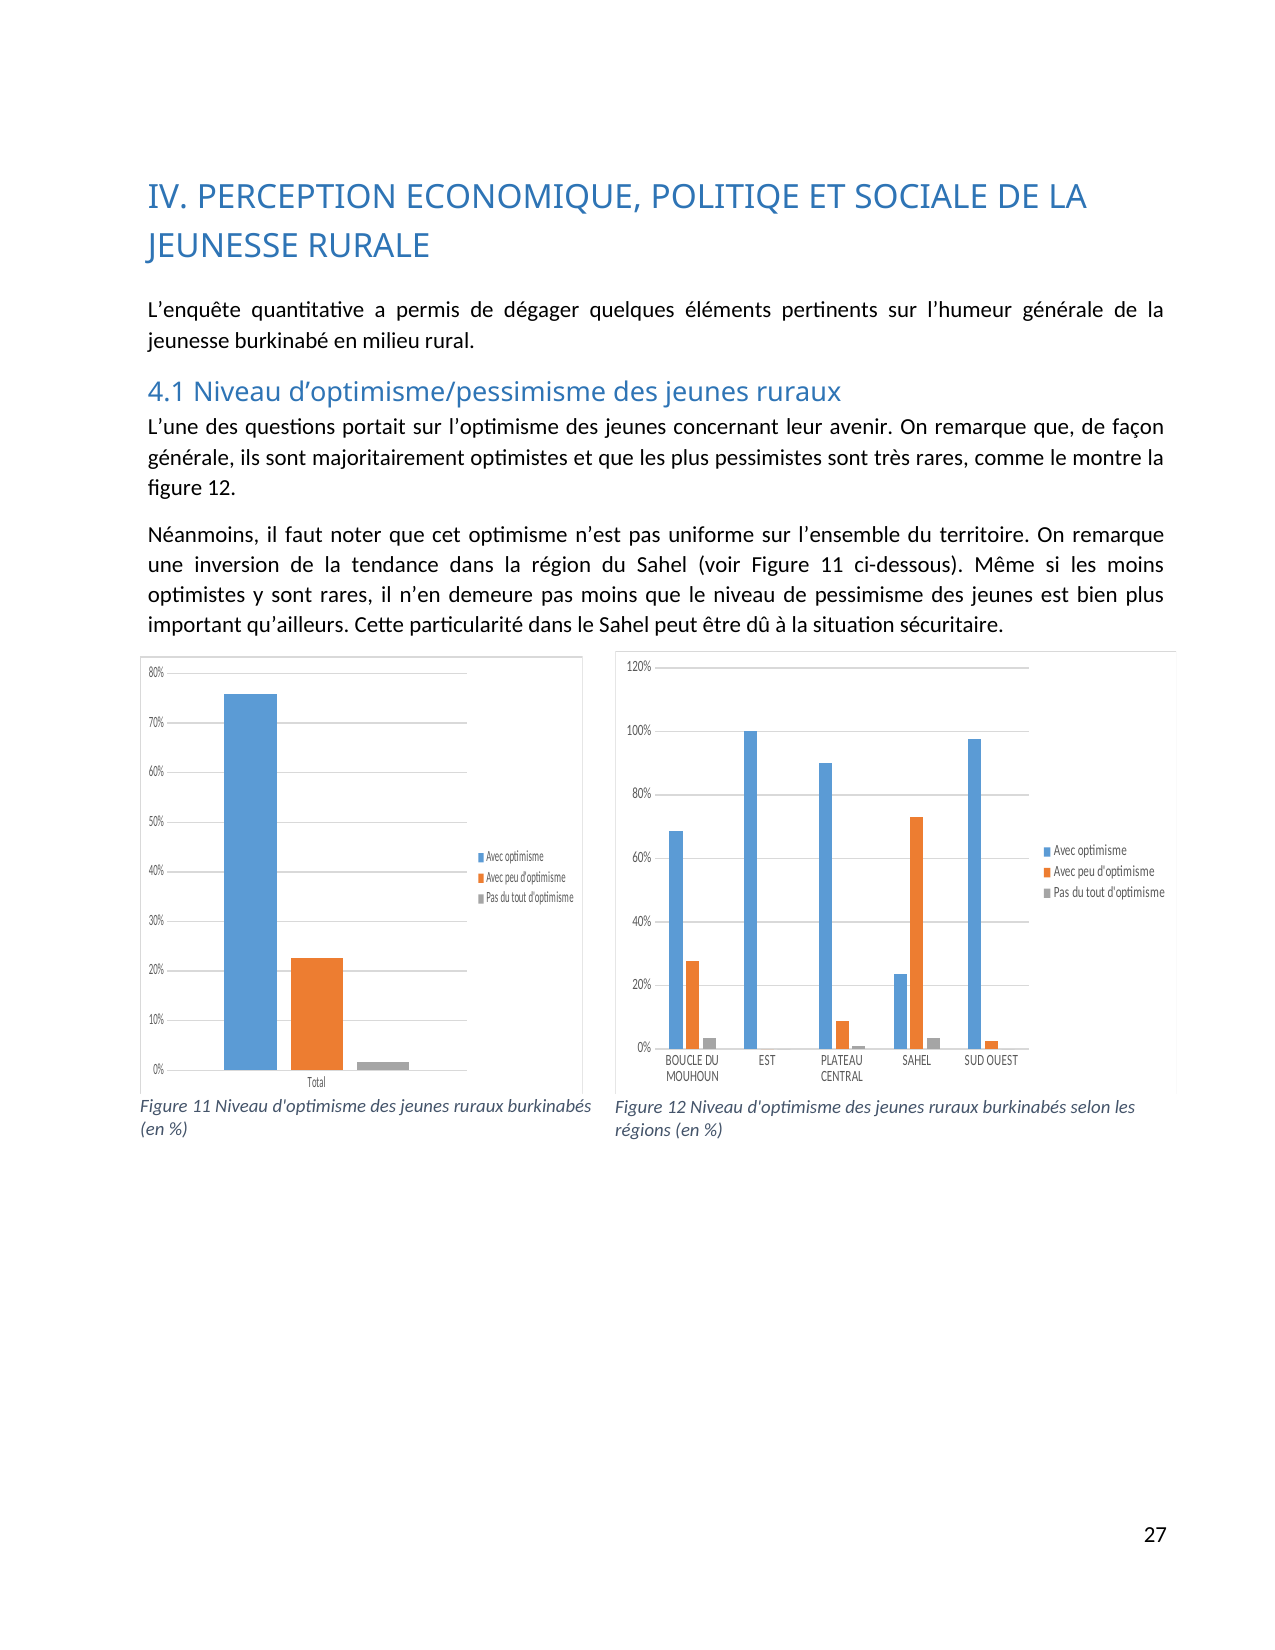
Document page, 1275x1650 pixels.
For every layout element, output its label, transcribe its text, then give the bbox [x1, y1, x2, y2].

text L’une des questions portait sur l’optimisme des jeunes concernant leur avenir. On remarque que, de façon générale, ils sont majoritairement optimistes et que les plus pessimistes sont très rares, comme le montre la figure 12. [148, 412, 1167, 501]
text L’enquête quantitative a permis de dégager quelques éléments pertinents sur l’humeur générale de la jeunesse burkinabé en milieu rural. [148, 296, 1167, 354]
subtitle 4.1 Niveau d’optimisme/pessimisme des jeunes ruraux [148, 373, 1167, 409]
subtitle IV. PERCEPTION ECONOMIQUE, POLITIQE ET SOCIALE DE LA JEUNESSE RURALE [148, 173, 1167, 267]
text Néanmoins, il faut noter que cet optimisme n’est pas uniforme sur l’ensemble du territoire. On remarque une inversion de la tendance dans la région du Sahel (voir Figure 11 ci-dessous). Même si les moins optimistes y sont rares, il n’en demeure pas moins que le niveau de pessimisme des jeunes est bien plus important qu’ailleurs. Cette particularité dans le Sahel peut être dû à la situation sécuritaire. [148, 520, 1167, 638]
